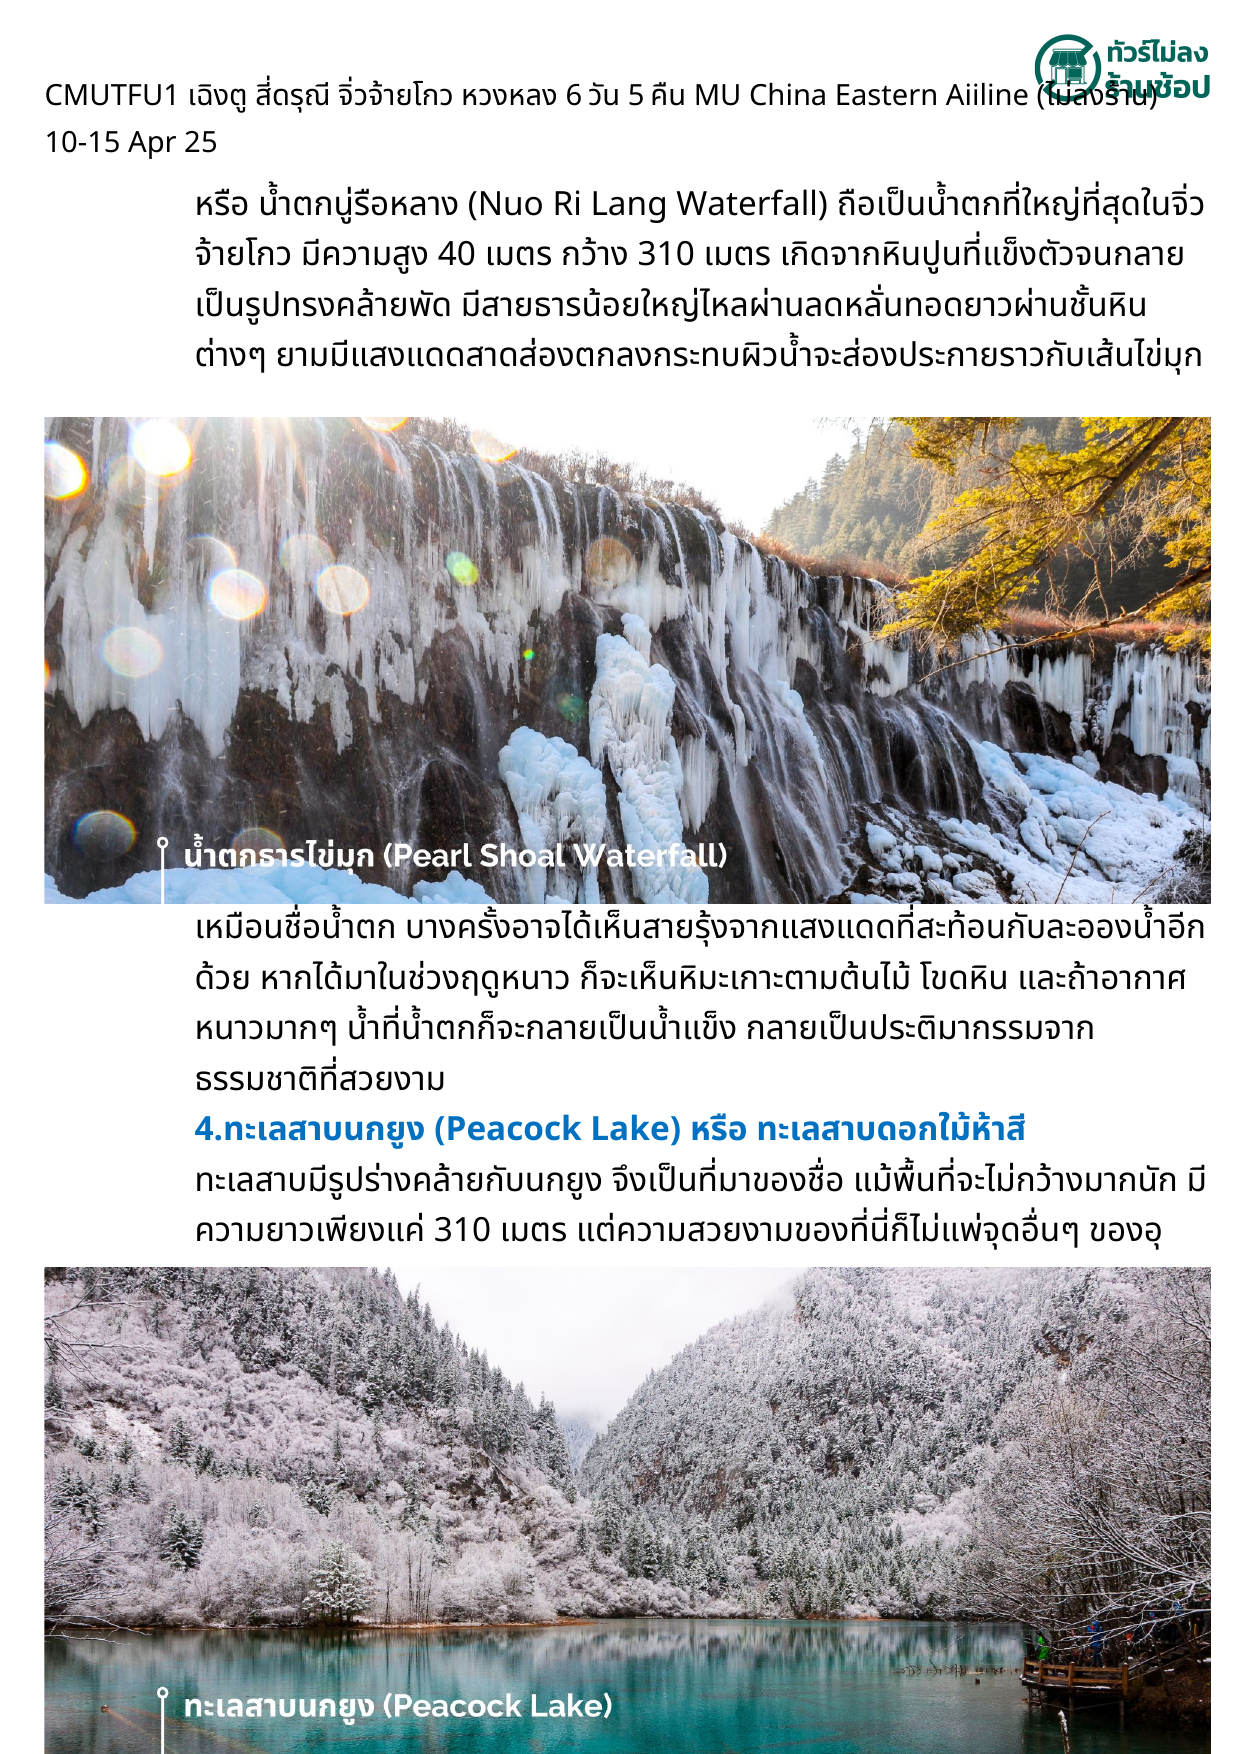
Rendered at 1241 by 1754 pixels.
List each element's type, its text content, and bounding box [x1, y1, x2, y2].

text หรือ น้ำตกนู่รือหลาง (Nuo Ri Lang Waterfall) ถือเป็นน้ำตกที่ใหญ่ที่สุดในจิ่วจ้ายโกว มีความสูง 40 เมตร กว้าง 310 เมตร เกิดจากหินปูนที่แข็งตัวจนกลายเป็นรูปทรงคล้ายพัด มีสายธารน้อยใหญ่ไหลผ่านลดหลั่นทอดยาวผ่านชั้นหินต่างๆ ยามมีแสงแดดสาดส่องตกลงกระทบผิวน้ำจะส่องประกายราวกับเส้นไข่มุกเหมือนชื่อน้ำตก บางครั้งอาจได้เห็นสายรุ้งจากแสงแดดที่สะท้อนกับละอองน้ำอีกด้วย หากได้มาในช่วงฤดูหนาว ก็จะเห็นหิมะเกาะตามต้นไม้ โขดหิน และถ้าอากาศหนาวมากๆ น้ำที่น้ำตกก็จะกลายเป็นน้ำแข็ง กลายเป็นประติมากรรมจากธรรมชาติที่สวยงาม [194, 904, 1211, 1105]
picture [1034, 33, 1211, 103]
picture [1076, 97, 1084, 103]
picture [44, 417, 1211, 904]
picture [44, 1267, 1211, 1754]
text 4.ทะเลสาบนกยูง (Peacock Lake) หรือ ทะเลสาบดอกใม้ห้าสี [119, 1105, 1211, 1156]
text หรือ น้ำตกนู่รือหลาง (Nuo Ri Lang Waterfall) ถือเป็นน้ำตกที่ใหญ่ที่สุดในจิ่วจ้ายโกว มีความสูง 40 เมตร กว้าง 310 เมตร เกิดจากหินปูนที่แข็งตัวจนกลายเป็นรูปทรงคล้ายพัด มีสายธารน้อยใหญ่ไหลผ่านลดหลั่นทอดยาวผ่านชั้นหินต่างๆ ยามมีแสงแดดสาดส่องตกลงกระทบผิวน้ำจะส่องประกายราวกับเส้นไข่มุกเหมือนชื่อน้ำตก บางครั้งอาจได้เห็นสายรุ้งจากแสงแดดที่สะท้อนกับละอองน้ำอีกด้วย หากได้มาในช่วงฤดูหนาว ก็จะเห็นหิมะเกาะตามต้นไม้ โขดหิน และถ้าอากาศหนาวมากๆ น้ำที่น้ำตกก็จะกลายเป็นน้ำแข็ง กลายเป็นประติมากรรมจากธรรมชาติที่สวยงาม [194, 179, 1211, 417]
